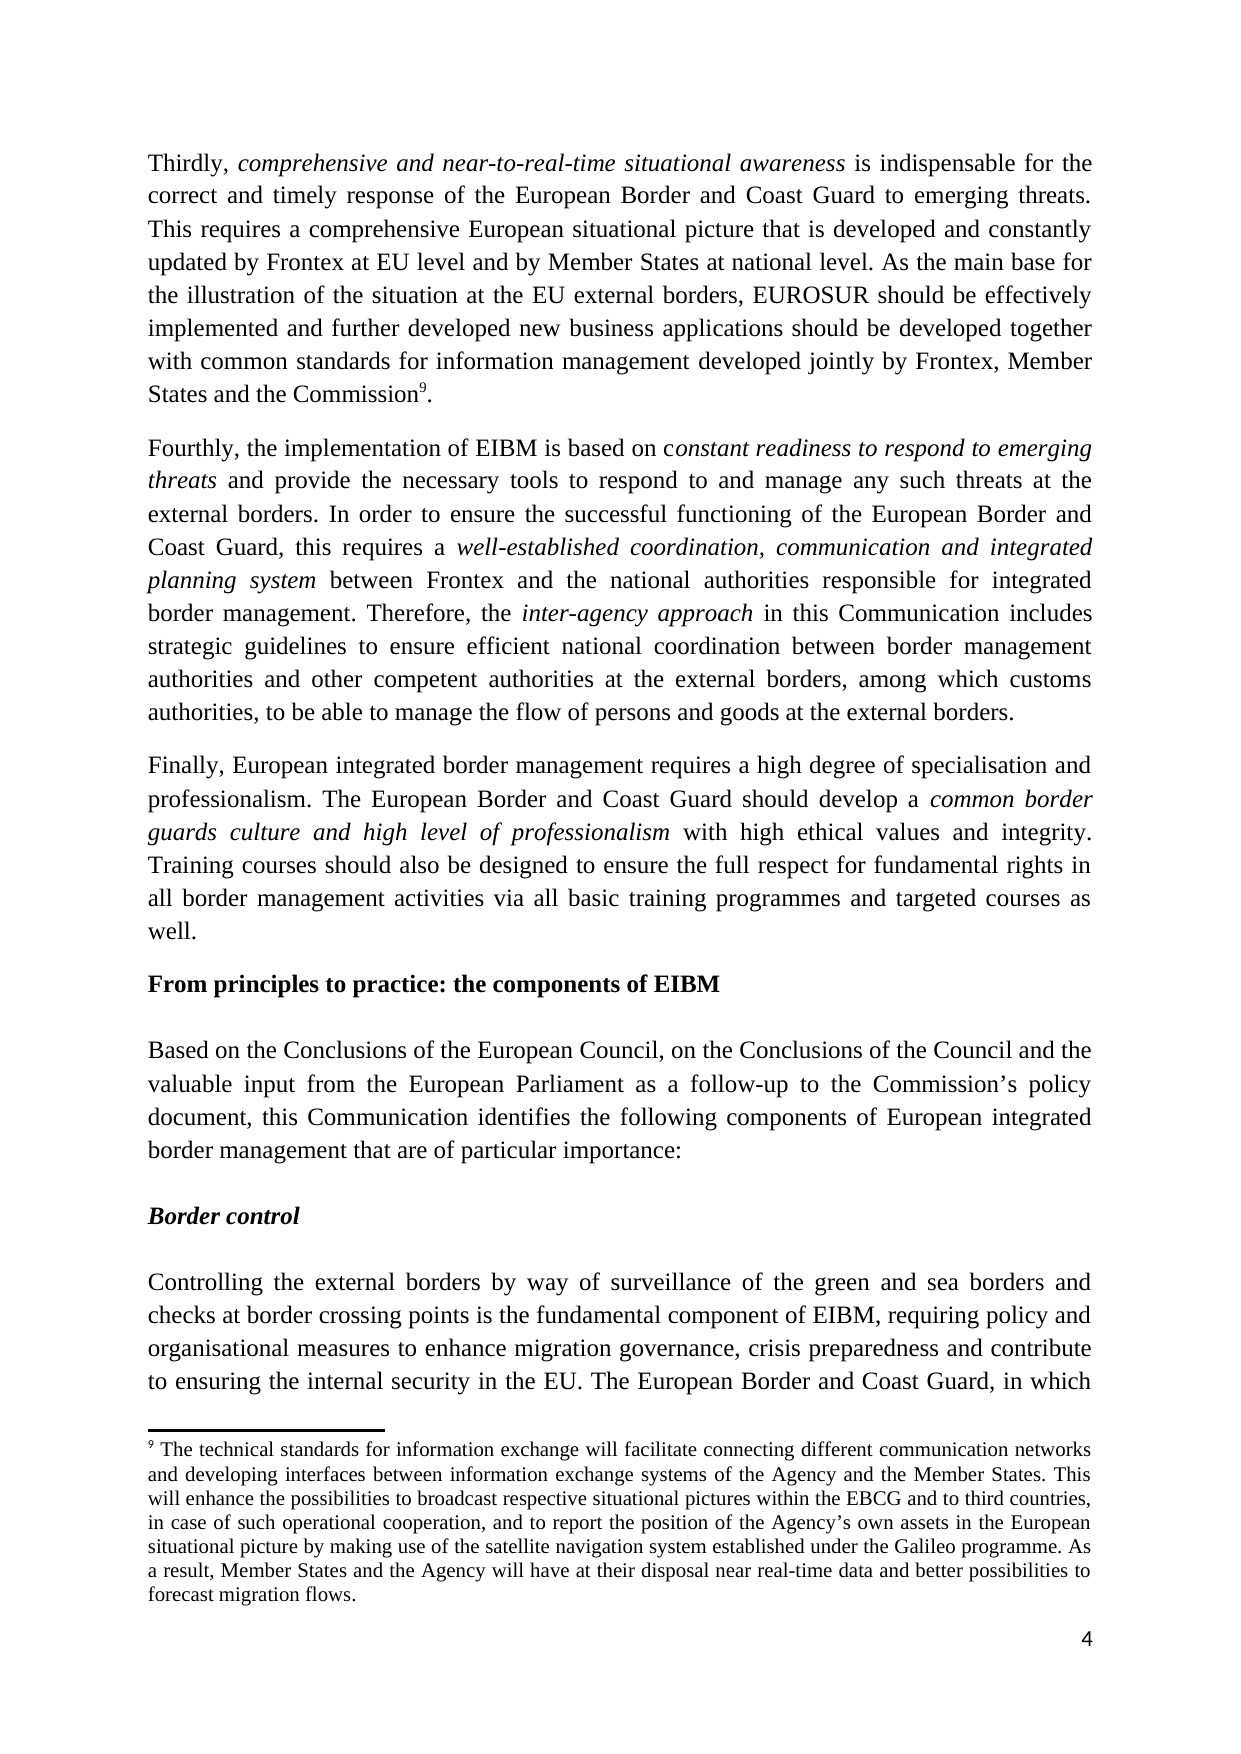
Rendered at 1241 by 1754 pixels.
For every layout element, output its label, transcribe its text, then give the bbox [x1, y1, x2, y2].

text Border control [148, 1201, 1093, 1229]
text Fourthly, the implementation of EIBM is based on constant readiness to respond to emerging threats and provide the necessary tools to respond to and manage any such threats at the external borders. In order to ensure the successful functioning of the European Border and Coast Guard, this requires a well-established coordination, communication and integrated planning system between Frontex and the national authorities responsible for integrated border management. Therefore, the inter-agency approach in this Communication includes strategic guidelines to ensure efficient national coordination between border management authorities and other competent authorities at the external borders, among which customs authorities, to be able to manage the flow of persons and goods at the external borders. [148, 433, 1093, 726]
text Thirdly, comprehensive and near-to-real-time situational awareness is indispensable for the correct and timely response of the European Border and Coast Guard to emerging threats. This requires a comprehensive European situational picture that is developed and constantly updated by Frontex at EU level and by Member States at national level. As the main base for the illustration of the situation at the EU external borders, EUROSUR should be effectively implemented and further developed new business applications should be developed together with common standards for information management developed jointly by Frontex, Member States and the Commission. [148, 148, 1093, 407]
text Based on the Conclusions of the European Council, on the Conclusions of the Council and the valuable input from the European Parliament as a follow-up to the Commission’s policy document, this Communication identifies the following components of European integrated border management that are of particular importance: [148, 1036, 1093, 1163]
text Finally, European integrated border management requires a high degree of specialisation and professionalism. The European Border and Coast Guard should develop a common border guards culture and high level of professionalism with high ethical values and integrity. Training courses should also be designed to ensure the full respect for fundamental rights in all border management activities via all basic training programmes and targeted courses as well. [148, 751, 1093, 944]
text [148, 1267, 1093, 1394]
text From principles to practice: the components of EIBM [148, 969, 1093, 998]
